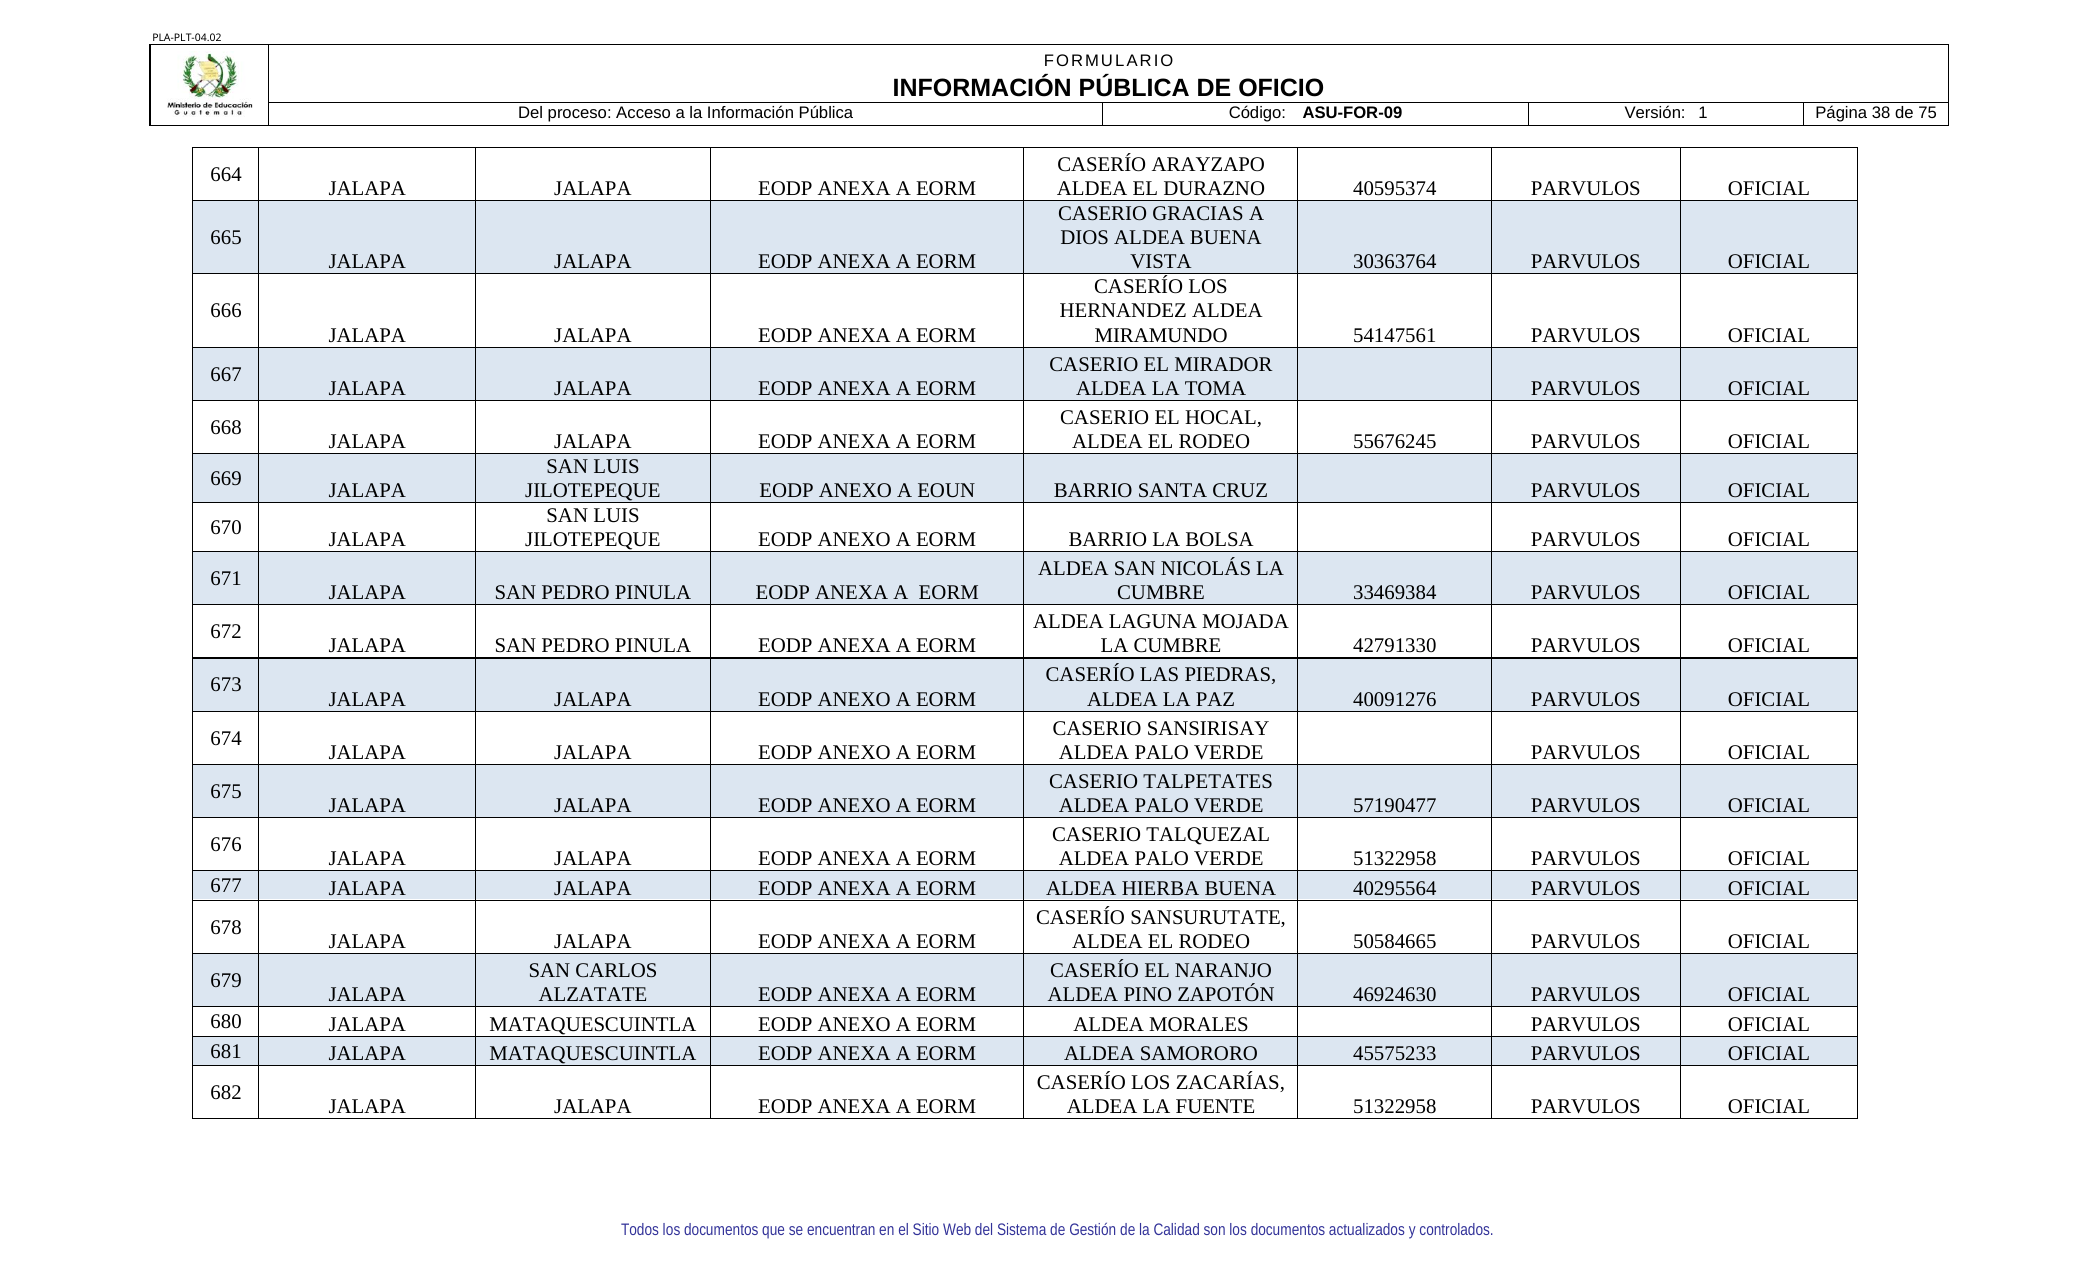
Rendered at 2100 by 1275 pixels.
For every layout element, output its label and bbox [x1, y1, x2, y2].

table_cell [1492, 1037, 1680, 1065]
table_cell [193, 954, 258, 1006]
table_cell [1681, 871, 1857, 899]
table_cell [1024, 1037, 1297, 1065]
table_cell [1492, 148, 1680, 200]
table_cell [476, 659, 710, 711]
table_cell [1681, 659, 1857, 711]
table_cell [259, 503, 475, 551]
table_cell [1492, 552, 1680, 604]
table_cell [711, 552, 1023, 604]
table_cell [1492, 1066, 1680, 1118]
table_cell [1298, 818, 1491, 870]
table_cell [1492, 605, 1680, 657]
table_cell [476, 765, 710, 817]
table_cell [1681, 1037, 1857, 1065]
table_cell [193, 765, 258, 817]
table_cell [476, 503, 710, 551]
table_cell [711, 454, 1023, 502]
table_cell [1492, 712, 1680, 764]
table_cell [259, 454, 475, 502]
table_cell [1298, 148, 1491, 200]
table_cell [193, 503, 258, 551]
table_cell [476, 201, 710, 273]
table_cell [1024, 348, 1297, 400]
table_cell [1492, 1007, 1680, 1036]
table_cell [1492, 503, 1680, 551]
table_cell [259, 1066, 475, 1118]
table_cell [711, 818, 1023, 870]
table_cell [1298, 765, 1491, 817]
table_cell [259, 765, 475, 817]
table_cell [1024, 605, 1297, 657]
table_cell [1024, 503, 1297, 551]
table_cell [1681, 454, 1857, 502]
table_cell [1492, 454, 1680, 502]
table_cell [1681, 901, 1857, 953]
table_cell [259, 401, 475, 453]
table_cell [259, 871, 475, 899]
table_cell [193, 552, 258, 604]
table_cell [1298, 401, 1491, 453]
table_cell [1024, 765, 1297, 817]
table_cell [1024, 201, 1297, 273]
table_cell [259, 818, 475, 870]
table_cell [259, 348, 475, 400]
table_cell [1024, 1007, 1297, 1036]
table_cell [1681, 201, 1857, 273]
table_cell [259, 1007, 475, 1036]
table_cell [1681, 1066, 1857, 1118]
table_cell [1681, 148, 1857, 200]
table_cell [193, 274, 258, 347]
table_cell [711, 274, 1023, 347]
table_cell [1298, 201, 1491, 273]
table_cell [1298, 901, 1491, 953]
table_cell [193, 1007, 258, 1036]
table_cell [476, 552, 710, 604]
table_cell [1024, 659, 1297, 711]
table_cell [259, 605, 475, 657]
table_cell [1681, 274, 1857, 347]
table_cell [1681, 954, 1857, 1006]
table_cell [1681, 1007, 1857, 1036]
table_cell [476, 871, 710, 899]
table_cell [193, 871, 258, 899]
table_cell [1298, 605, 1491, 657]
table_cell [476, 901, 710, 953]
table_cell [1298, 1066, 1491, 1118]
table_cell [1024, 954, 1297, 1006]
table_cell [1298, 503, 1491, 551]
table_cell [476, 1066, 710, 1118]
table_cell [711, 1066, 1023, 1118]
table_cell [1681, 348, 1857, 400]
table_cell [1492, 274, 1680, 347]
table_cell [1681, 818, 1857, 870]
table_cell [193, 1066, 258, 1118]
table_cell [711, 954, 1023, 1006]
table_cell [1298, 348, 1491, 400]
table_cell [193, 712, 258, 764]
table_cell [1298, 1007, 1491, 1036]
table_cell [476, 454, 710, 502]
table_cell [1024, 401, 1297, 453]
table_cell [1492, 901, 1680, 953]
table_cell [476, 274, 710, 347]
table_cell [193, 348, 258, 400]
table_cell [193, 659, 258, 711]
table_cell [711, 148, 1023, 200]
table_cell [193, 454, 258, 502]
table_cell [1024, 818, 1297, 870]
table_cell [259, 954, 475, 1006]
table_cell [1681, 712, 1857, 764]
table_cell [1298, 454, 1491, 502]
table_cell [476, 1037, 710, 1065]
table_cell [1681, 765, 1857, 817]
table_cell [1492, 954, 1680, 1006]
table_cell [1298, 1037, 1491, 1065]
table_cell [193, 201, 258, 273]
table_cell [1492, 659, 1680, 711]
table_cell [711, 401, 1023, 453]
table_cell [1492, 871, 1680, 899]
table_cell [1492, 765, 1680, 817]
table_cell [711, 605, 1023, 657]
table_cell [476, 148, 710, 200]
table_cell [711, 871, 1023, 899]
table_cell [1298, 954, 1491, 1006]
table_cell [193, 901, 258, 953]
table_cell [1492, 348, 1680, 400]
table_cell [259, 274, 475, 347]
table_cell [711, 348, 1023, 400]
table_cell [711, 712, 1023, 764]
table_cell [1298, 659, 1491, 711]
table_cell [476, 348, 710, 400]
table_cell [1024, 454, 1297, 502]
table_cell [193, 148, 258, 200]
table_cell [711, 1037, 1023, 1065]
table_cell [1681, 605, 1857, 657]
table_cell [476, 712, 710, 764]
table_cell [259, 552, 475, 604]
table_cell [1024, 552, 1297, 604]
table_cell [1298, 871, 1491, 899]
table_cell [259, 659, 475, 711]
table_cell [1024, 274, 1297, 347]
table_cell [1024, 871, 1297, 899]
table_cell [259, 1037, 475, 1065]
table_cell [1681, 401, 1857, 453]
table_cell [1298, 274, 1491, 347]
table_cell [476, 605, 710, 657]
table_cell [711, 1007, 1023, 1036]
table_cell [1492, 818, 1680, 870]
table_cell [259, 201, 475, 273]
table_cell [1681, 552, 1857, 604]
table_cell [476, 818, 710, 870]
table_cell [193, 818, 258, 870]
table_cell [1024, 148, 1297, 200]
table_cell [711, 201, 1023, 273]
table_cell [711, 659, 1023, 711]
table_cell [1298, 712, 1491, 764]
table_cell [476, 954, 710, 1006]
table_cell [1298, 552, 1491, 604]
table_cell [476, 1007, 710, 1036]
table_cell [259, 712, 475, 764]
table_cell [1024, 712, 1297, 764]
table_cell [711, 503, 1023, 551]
picture [166, 51, 253, 117]
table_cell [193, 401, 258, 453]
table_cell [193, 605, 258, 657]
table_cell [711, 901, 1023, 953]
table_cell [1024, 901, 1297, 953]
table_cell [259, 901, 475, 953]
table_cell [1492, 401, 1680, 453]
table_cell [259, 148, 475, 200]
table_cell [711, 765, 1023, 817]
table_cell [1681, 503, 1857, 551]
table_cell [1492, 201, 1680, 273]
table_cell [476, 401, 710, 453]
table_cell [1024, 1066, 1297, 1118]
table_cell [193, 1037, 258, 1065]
